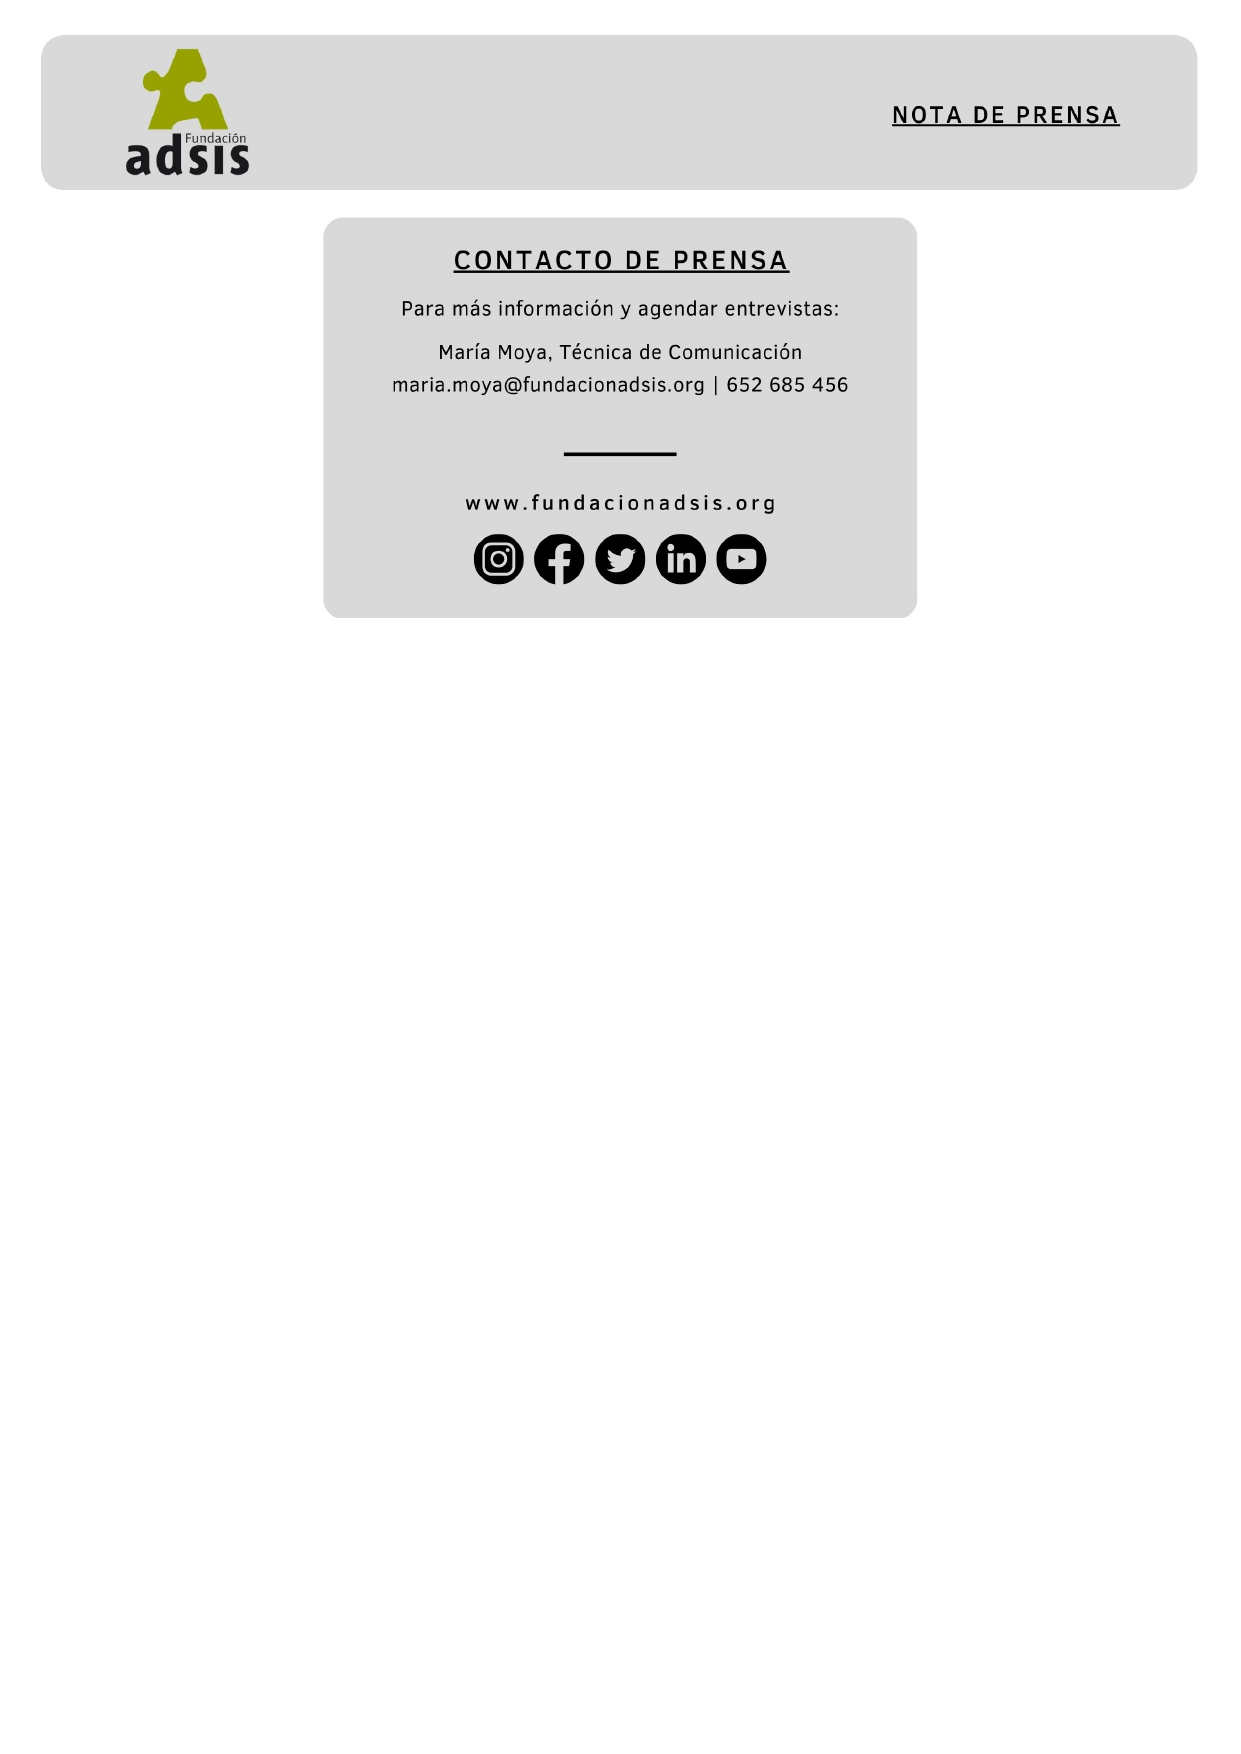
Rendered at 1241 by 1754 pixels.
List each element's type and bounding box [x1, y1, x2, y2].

picture [0, 35, 1238, 190]
picture [314, 217, 926, 618]
